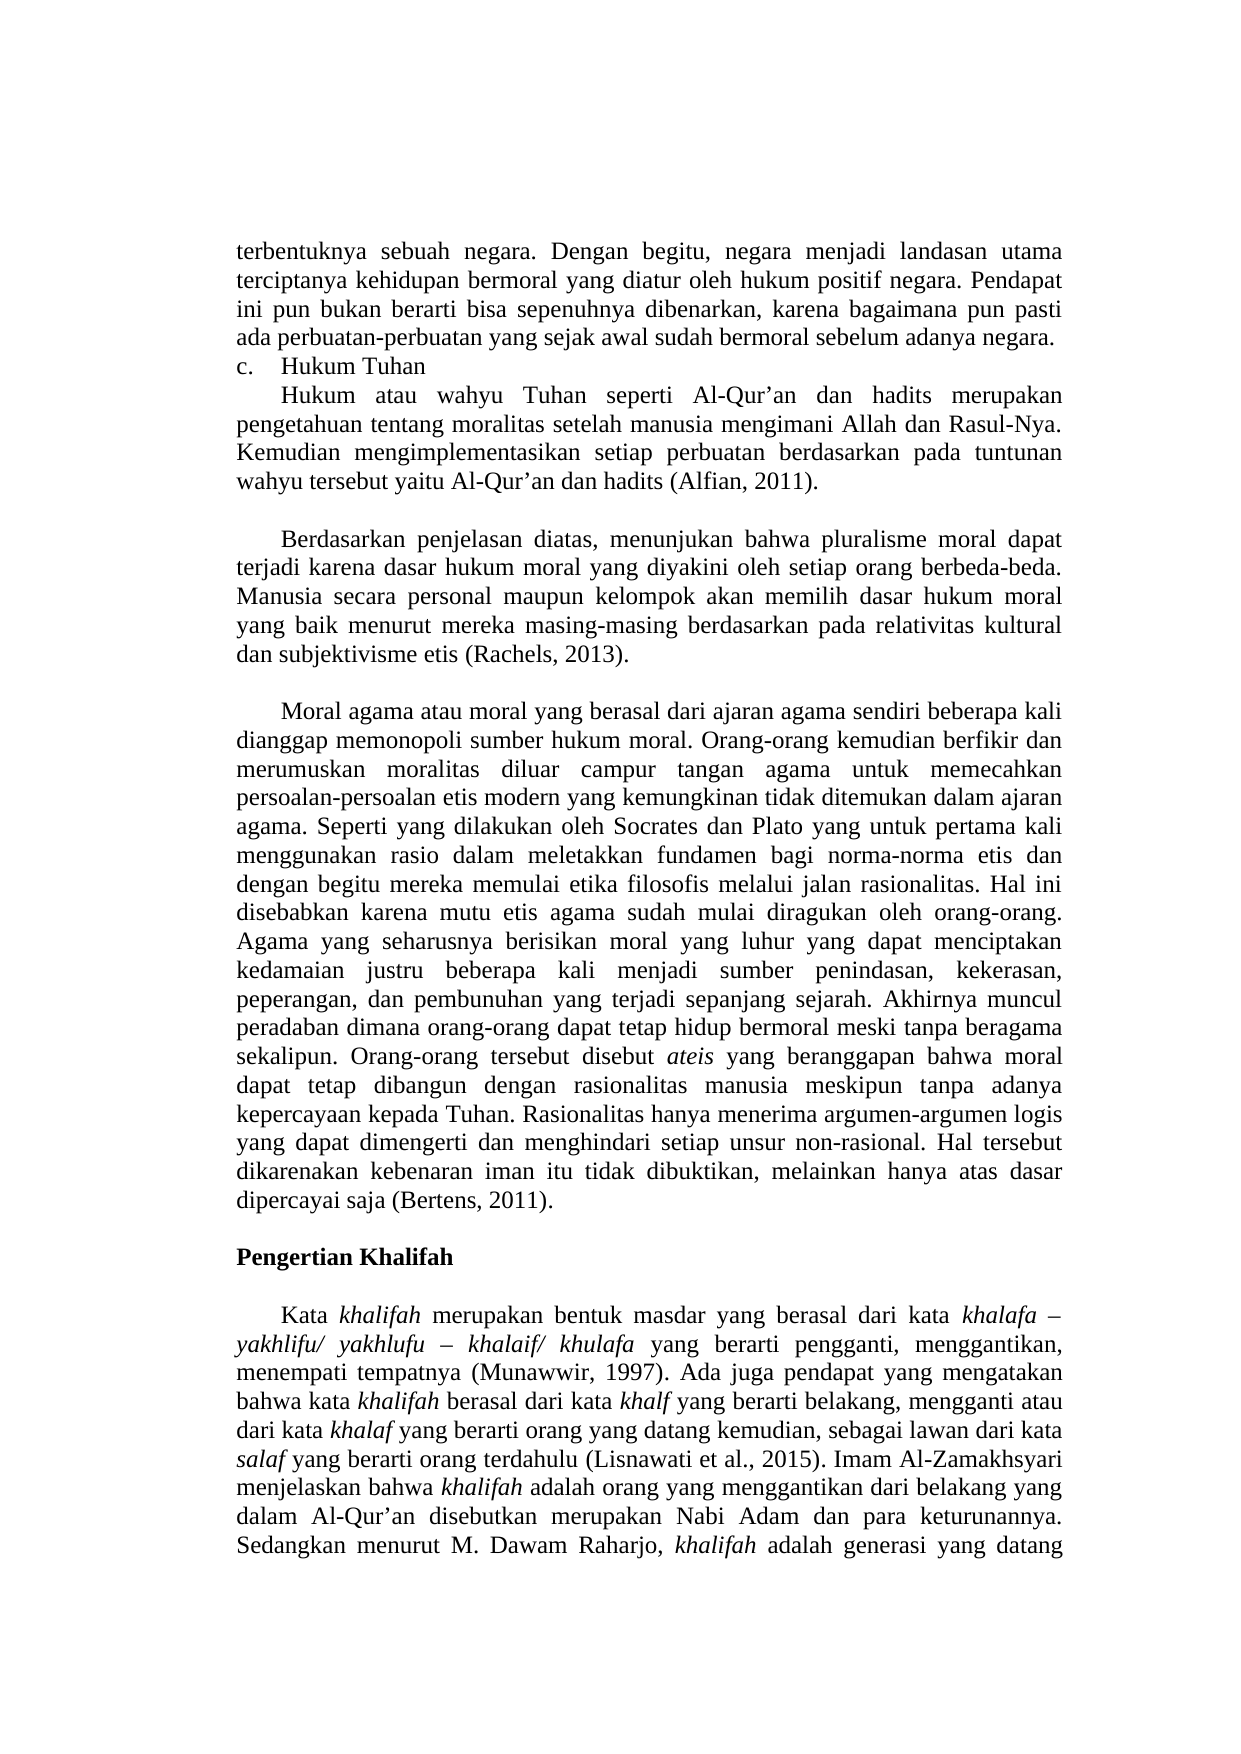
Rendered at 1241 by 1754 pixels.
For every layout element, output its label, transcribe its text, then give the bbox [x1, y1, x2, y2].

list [236, 236, 1063, 351]
text Moral agama atau moral yang berasal dari ajaran agama sendiri beberapa kali dianggap memonopoli sumber hukum moral. Orang-orang kemudian berfikir dan merumuskan moralitas diluar campur tangan agama untuk memecahkan persoalan-persoalan etis modern yang kemungkinan tidak ditemukan dalam ajaran agama. Seperti yang dilakukan oleh Socrates dan Plato yang untuk pertama kali menggunakan rasio dalam meletakkan fundamen bagi norma-norma etis dan dengan begitu mereka memulai etika filosofis melalui jalan rasionalitas. Hal ini disebabkan karena mutu etis agama sudah mulai diragukan oleh orang-orang. Agama yang seharusnya berisikan moral yang luhur yang dapat menciptakan kedamaian justru beberapa kali menjadi sumber penindasan, kekerasan, peperangan, dan pembunuhan yang terjadi sepanjang sejarah. Akhirnya muncul peradaban dimana orang-orang dapat tetap hidup bermoral meski tanpa beragama sekalipun. Orang-orang tersebut disebut ateis yang beranggapan bahwa moral dapat tetap dibangun dengan rasionalitas manusia meskipun tanpa adanya kepercayaan kepada Tuhan. Rasionalitas hanya menerima argumen-argumen logis yang dapat dimengerti dan menghindari setiap unsur non-rasional. Hal tersebut dikarenakan kebenaran iman itu tidak dibuktikan, melainkan hanya atas dasar dipercayai saja (Bertens, 2011). [236, 696, 1063, 1214]
list Hukum atau wahyu Tuhan seperti Al-Qur’an dan hadits merupakan pengetahuan tentang moralitas setelah manusia mengimani Allah dan Rasul-Nya. Kemudian mengimplementasikan setiap perbuatan berdasarkan pada tuntunan wahyu tersebut yaitu Al-Qur’an dan hadits (Alfian, 2011). [236, 380, 1063, 495]
text Pengertian Khalifah [236, 1242, 1063, 1271]
list Hukum Tuhan [236, 351, 1063, 380]
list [236, 1300, 1063, 1559]
text Berdasarkan penjelasan diatas, menunjukan bahwa pluralisme moral dapat terjadi karena dasar hukum moral yang diyakini oleh setiap orang berbeda-beda. Manusia secara personal maupun kelompok akan memilih dasar hukum moral yang baik menurut mereka masing-masing berdasarkan pada relativitas kultural dan subjektivisme etis (Rachels, 2013). [236, 524, 1063, 667]
